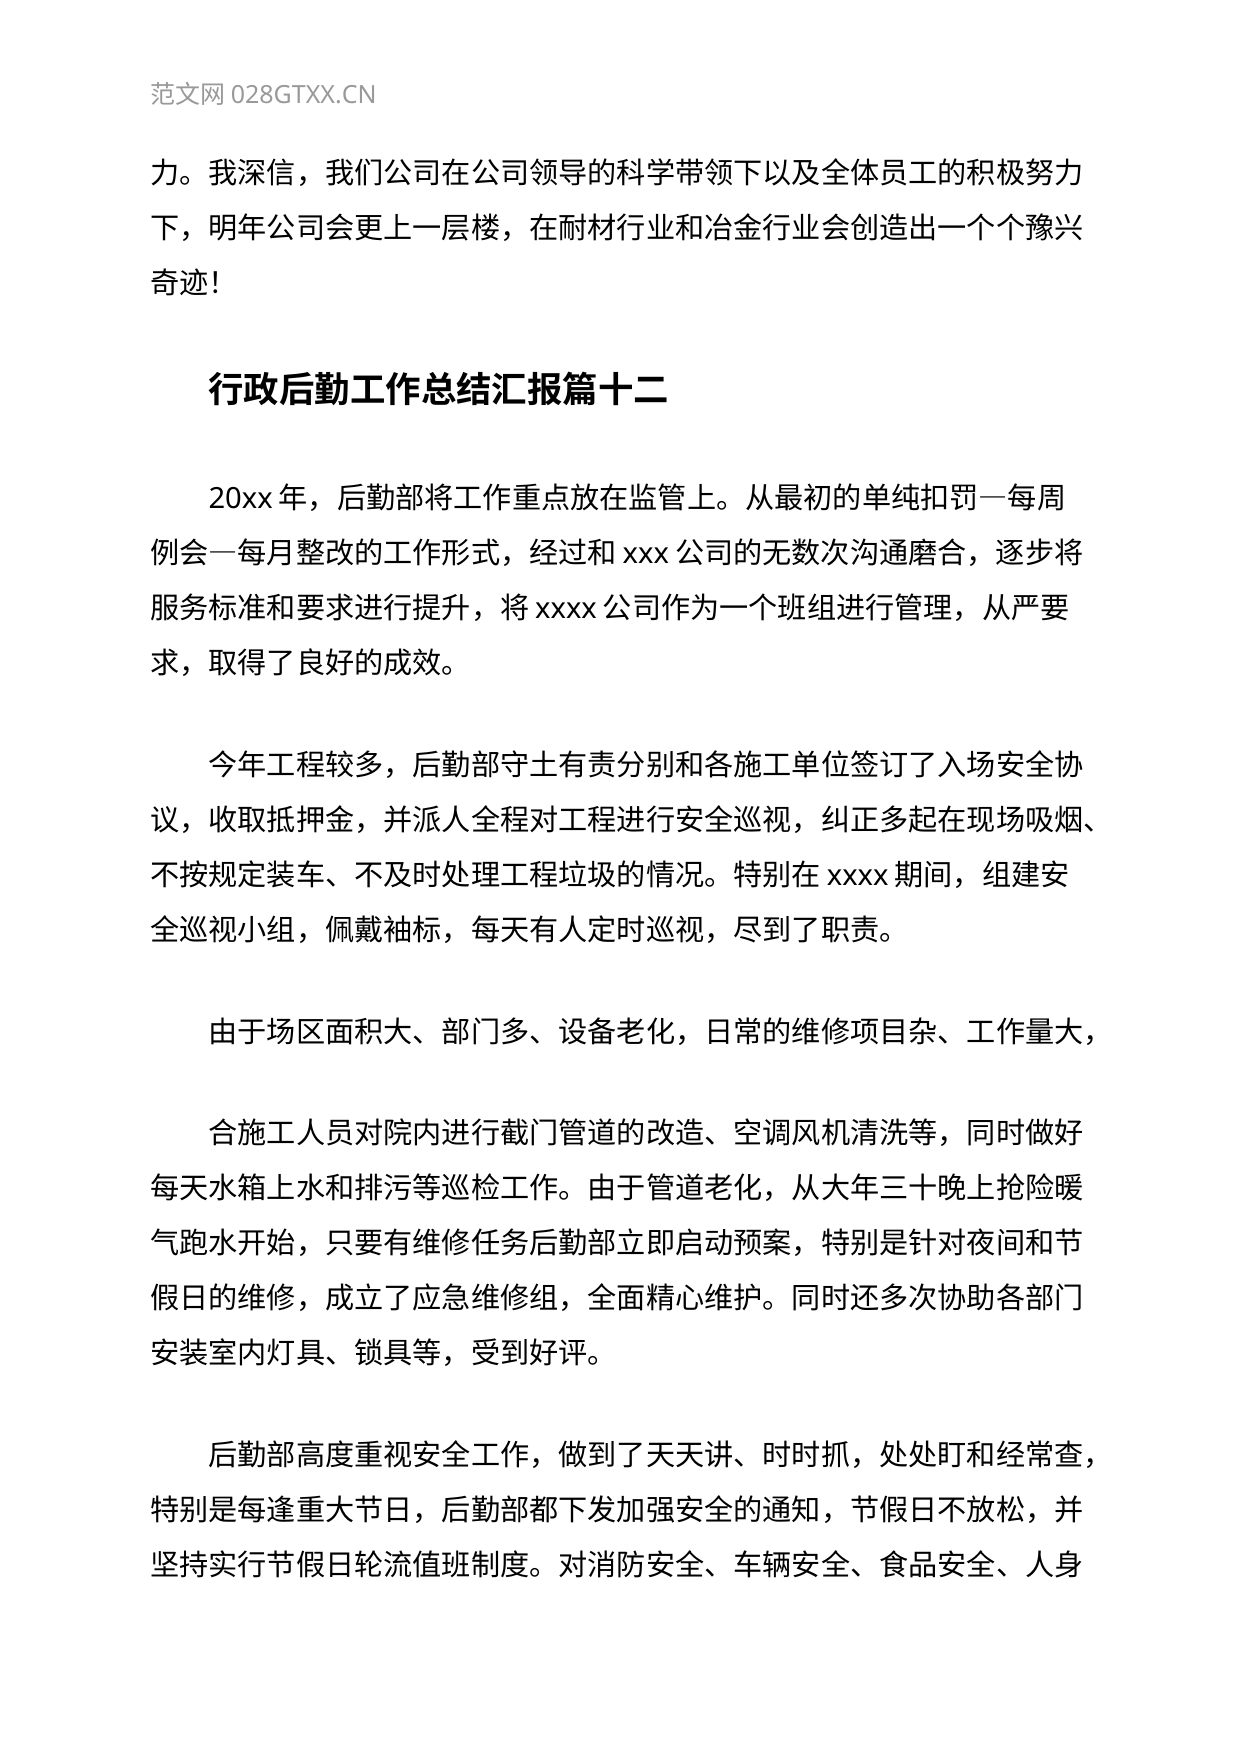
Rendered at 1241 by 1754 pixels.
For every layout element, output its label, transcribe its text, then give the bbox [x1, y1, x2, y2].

text 20xx年，后勤部将工作重点放在监管上。从最初的单纯扣罚—每周例会—每月整改的工作形式，经过和xxx公司的无数次沟通磨合，逐步将服务标准和要求进行提升，将xxxx公司作为一个班组进行管理，从严要求，取得了良好的成效。 [150, 475, 1090, 682]
text 由于场区面积大、部门多、设备老化，日常的维修项目杂、工作量大， [150, 1008, 1090, 1051]
text 行政后勤工作总结汇报篇十二 [150, 362, 1090, 413]
text 合施工人员对院内进行截门管道的改造、空调风机清洗等，同时做好每天水箱上水和排污等巡检工作。由于管道老化，从大年三十晚上抢险暖气跑水开始，只要有维修任务后勤部立即启动预案，特别是针对夜间和节假日的维修，成立了应急维修组，全面精心维护。同时还多次协助各部门安装室内灯具、锁具等，受到好评。 [150, 1110, 1090, 1372]
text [150, 1431, 1090, 1583]
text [150, 150, 1090, 302]
text 今年工程较多，后勤部守土有责分别和各施工单位签订了入场安全协议，收取抵押金，并派人全程对工程进行安全巡视，纠正多起在现场吸烟、不按规定装车、不及时处理工程垃圾的情况。特别在xxxx期间，组建安全巡视小组，佩戴袖标，每天有人定时巡视，尽到了职责。 [150, 742, 1090, 949]
